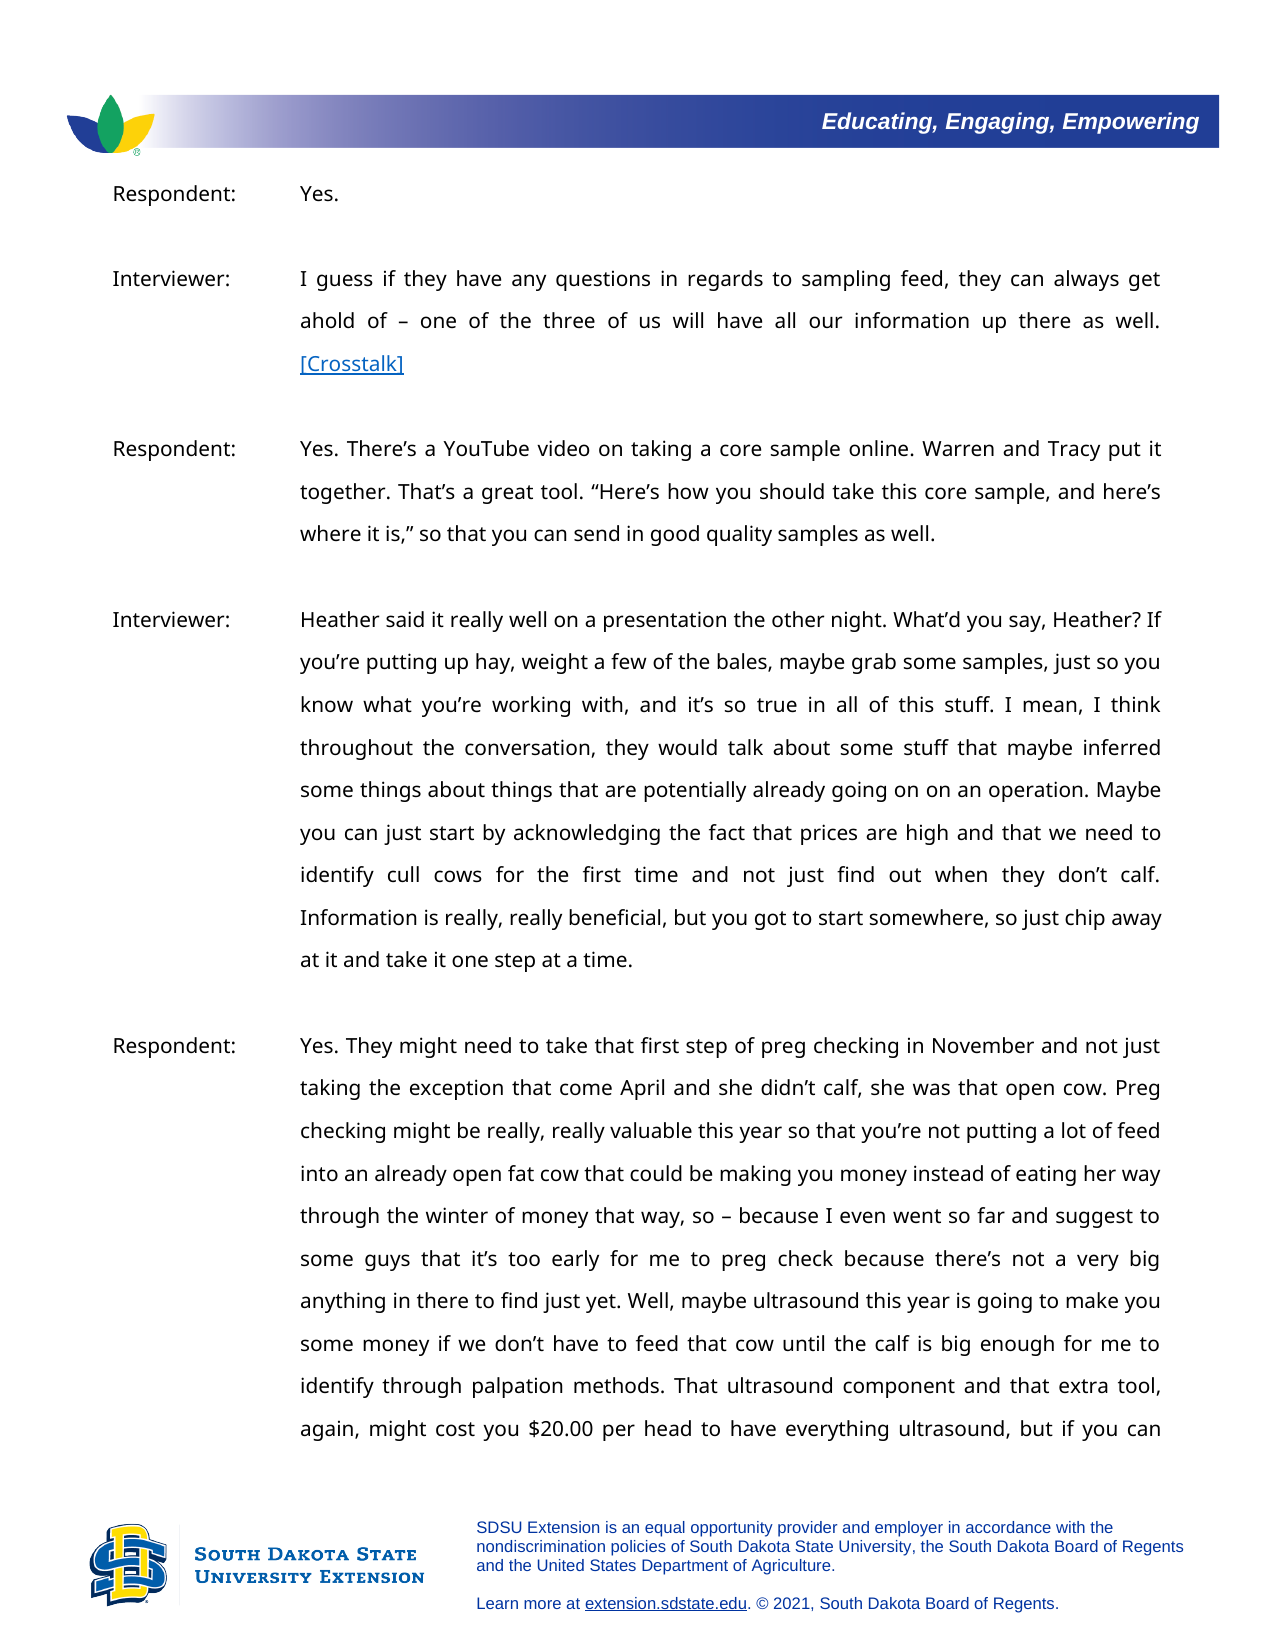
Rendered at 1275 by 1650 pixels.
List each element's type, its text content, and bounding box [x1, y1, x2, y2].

text Interviewer: Heather said it really well on a presentation the other night. What’d you say, Heather? If you’re putting up hay, weight a few of the bales, maybe grab some samples, just so you know what you’re working with, and it’s so true in all of this stuff. I mean, I think throughout the conversation, they would talk about some stuff that maybe inferred some things about things that are potentially already going on on an operation. Maybe you can just start by acknowledging the fact that prices are high and that we need to identify cull cows for the first time and not just find out when they don’t calf. Information is really, really beneficial, but you got to start somewhere, so just chip away at it and take it one step at a time. [112, 605, 1162, 974]
picture [86, 1521, 428, 1609]
text Respondent: Yes. There’s a YouTube video on taking a core sample online. Warren and Tracy put it together. That’s a great tool. “Here’s how you should take this core sample, and here’s where it is,” so that you can send in good quality samples as well. [112, 434, 1162, 548]
text Respondent: Yes. [112, 179, 1162, 207]
picture [60, 83, 1231, 159]
text Interviewer: I guess if they have any questions in regards to sampling feed, they can always get ahold of – one of the three of us will have all our information up there as well. [Crosstalk] [112, 264, 1162, 378]
